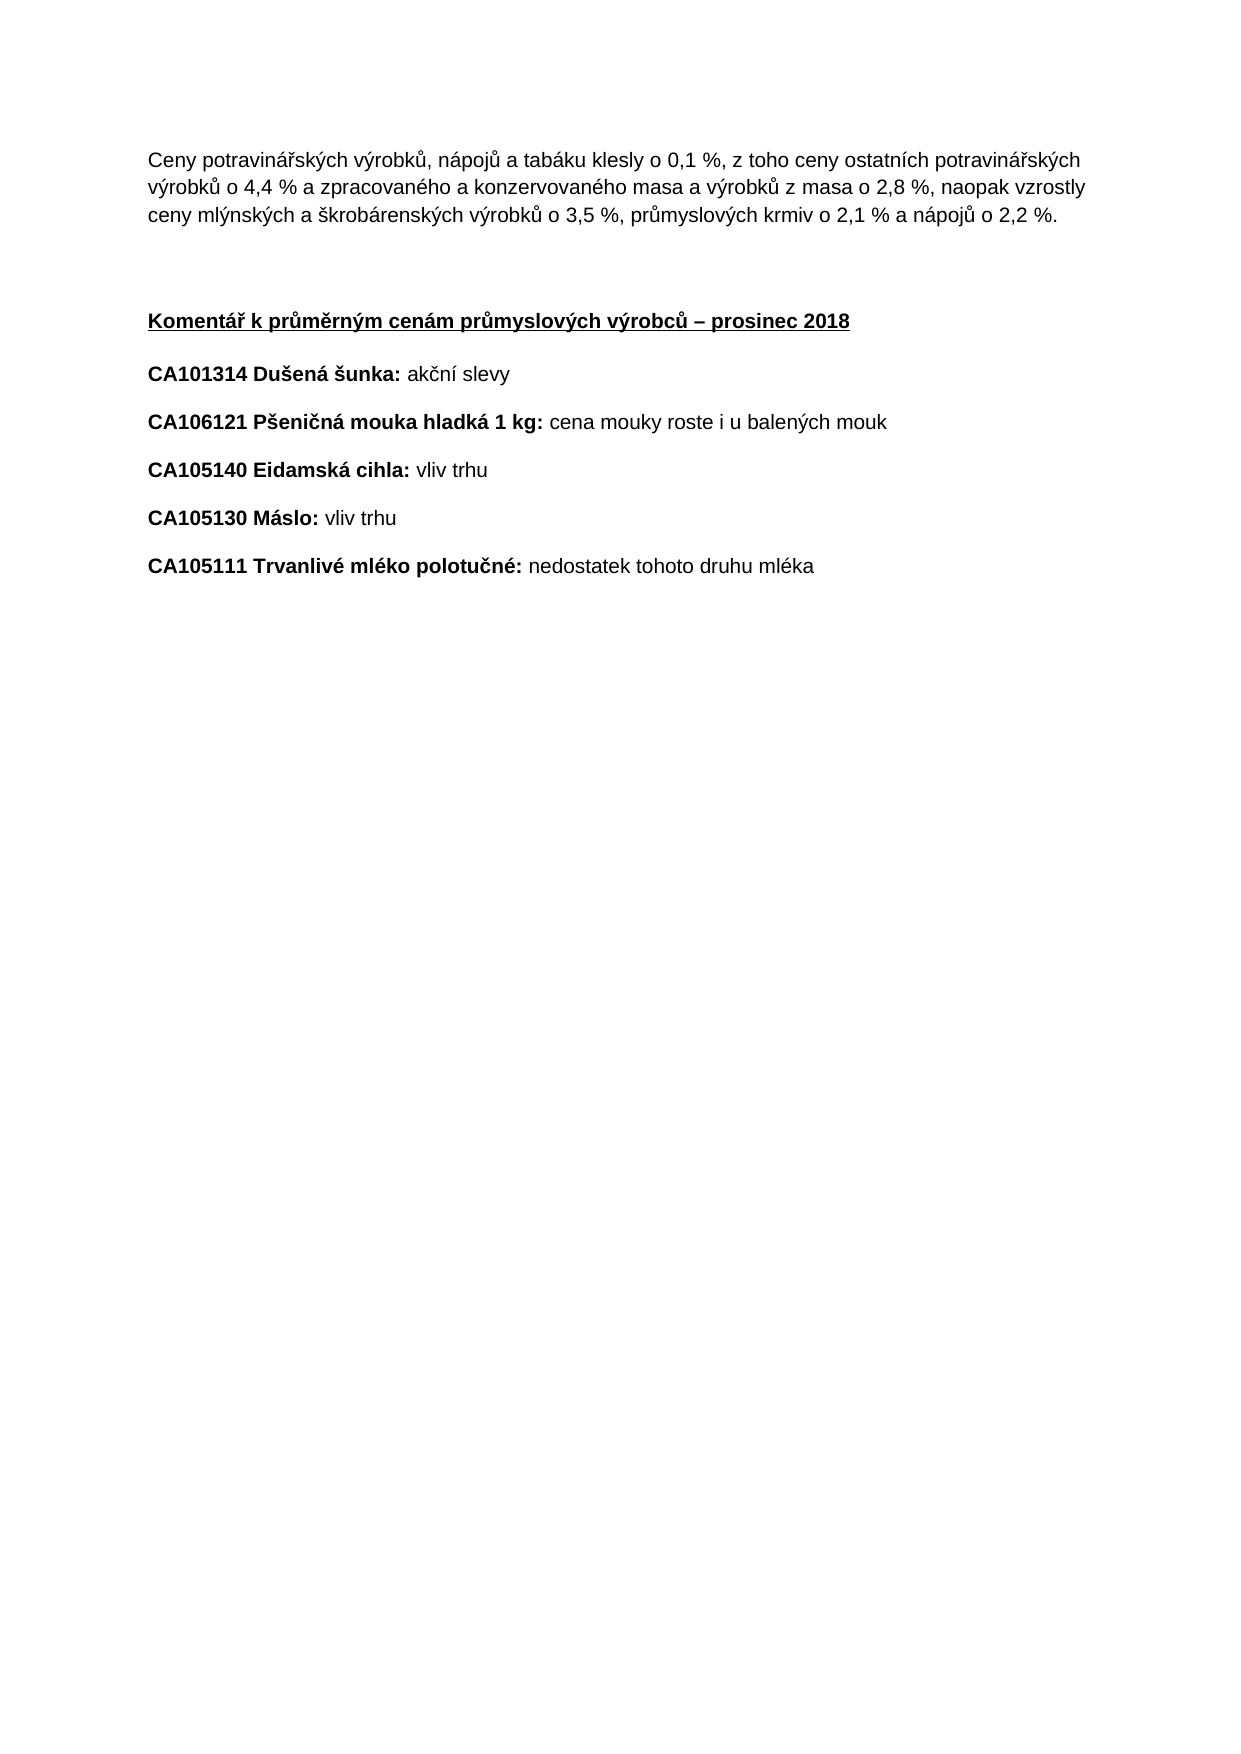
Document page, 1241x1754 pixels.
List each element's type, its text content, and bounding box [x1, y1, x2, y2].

subtitle Komentář k průměrným cenám průmyslových výrobců – prosinec 2018 [148, 309, 1093, 333]
text CA105130 Máslo: vliv trhu [148, 506, 1093, 529]
text Ceny potravinářských výrobků, nápojů a tabáku klesly o 0,1 %, z toho ceny ostatních potravinářských výrobků o 4,4 % a zpracovaného a konzervovaného masa a výrobků z masa o 2,8 %, naopak vzrostly ceny mlýnských a škrobárenských výrobků o 3,5 %, průmyslových krmiv o 2,1 % a nápojů o 2,2 %. [148, 148, 1093, 227]
text CA101314 Dušená šunka: akční slevy [148, 362, 1093, 386]
text CA105140 Eidamská cihla: vliv trhu [148, 458, 1093, 482]
text CA105111 Trvanlivé mléko polotučné: nedostatek tohoto druhu mléka [148, 553, 1093, 577]
text CA106121 Pšeničná mouka hladká 1 kg: cena mouky roste i u balených mouk [148, 410, 1093, 434]
